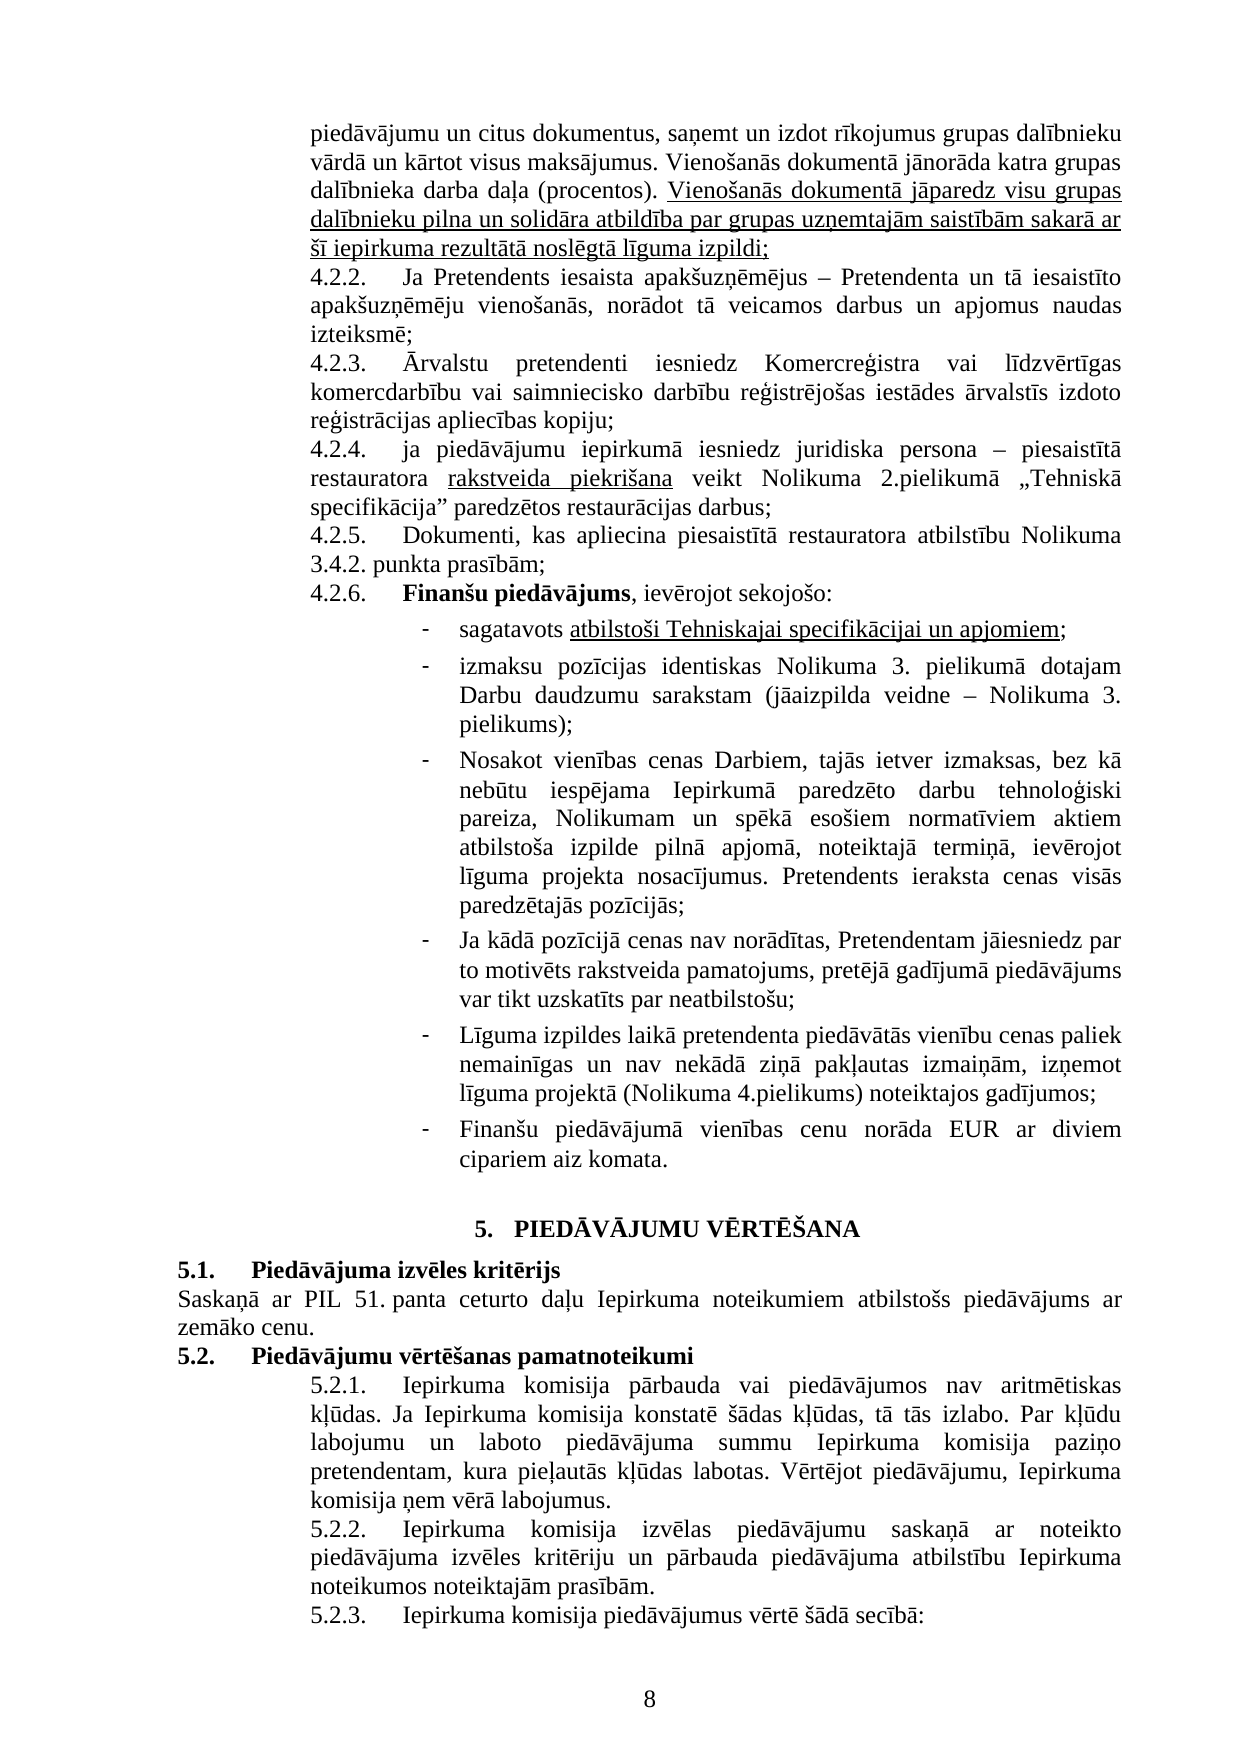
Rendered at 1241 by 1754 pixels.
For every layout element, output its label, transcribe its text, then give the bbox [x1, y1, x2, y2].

subtitle Iepirkuma komisija pārbauda vai piedāvājumos nav aritmētiskas kļūdas. Ja Iepirkuma komisija konstatē šādas kļūdas, tā tās izlabo. Par kļūdu labojumu un laboto piedāvājuma summu Iepirkuma komisija paziņo pretendentam, kura pieļautās kļūdas labotas. Vērtējot piedāvājumu, Iepirkuma komisija ņem vērā labojumus. [310, 1370, 1122, 1514]
subtitle Piedāvājuma izvēles kritērijs [177, 1255, 1122, 1284]
subtitle Piedāvājumu vērtēšanas pamatnoteikumi [177, 1341, 1122, 1370]
subtitle Ja Pretendents iesaista apakšuzņēmējus – Pretendenta un tā iesaistīto apakšuzņēmēju vienošanās, norādot tā veicamos darbus un apjomus naudas izteiksmē; [310, 262, 1122, 348]
subtitle ja piedāvājumu iepirkumā iesniedz juridiska persona – piesaistītā restauratora rakstveida piekrišana veikt Nolikuma 2.pielikumā „Tehniskā specifikācija” paredzētos restaurācijas darbus; [310, 434, 1122, 521]
subtitle Finanšu piedāvājums, ievērojot sekojošo: [310, 578, 1122, 607]
subtitle Ārvalstu pretendenti iesniedz Komercreģistra vai līdzvērtīgas komercdarbību vai saimniecisko darbību reģistrējošas iestādes ārvalstīs izdoto reģistrācijas apliecības kopiju; [310, 348, 1122, 434]
subtitle PIEDĀVĀJUMU VĒRTĒŠANA [213, 1214, 1122, 1242]
subtitle Līguma izpildes laikā pretendenta piedāvātās vienību cenas paliek nemainīgas un nav nekādā ziņā pakļautas izmaiņām, izņemot līguma projektā (Nolikuma 4.pielikums) noteiktajos gadījumos; [422, 1019, 1122, 1107]
subtitle Dokumenti, kas apliecina piesaistītā restauratora atbilstību Nolikuma 3.4.2. punkta prasībām; [310, 521, 1122, 578]
subtitle Nosakot vienības cenas Darbiem, tajās ietver izmaksas, bez kā nebūtu iespējama Iepirkumā paredzēto darbu tehnoloģiski pareiza, Nolikumam un spēkā esošiem normatīviem aktiem atbilstoša izpilde pilnā apjomā, noteiktajā termiņā, ievērojot līguma projekta nosacījumus. Pretendents ieraksta cenas visās paredzētajās pozīcijās; [422, 744, 1122, 918]
subtitle Finanšu piedāvājumā vienības cenu norāda EUR ar diviem cipariem aiz komata. [422, 1113, 1122, 1172]
subtitle izmaksu pozīcijas identiskas Nolikuma 3. pielikumā dotajam Darbu daudzumu sarakstam (jāaizpilda veidne – Nolikuma 3. pielikums); [422, 650, 1122, 738]
subtitle Ja kādā pozīcijā cenas nav norādītas, Pretendentam jāiesniedz par to motivēts rakstveida pamatojums, pretējā gadījumā piedāvājums var tikt uzskatīts par neatbilstošu; [422, 925, 1122, 1013]
subtitle Iepirkuma komisija izvēlas piedāvājumu saskaņā ar noteikto piedāvājuma izvēles kritēriju un pārbauda piedāvājuma atbilstību Iepirkuma noteikumos noteiktajām prasībām. [310, 1514, 1122, 1600]
subtitle sagatavots atbilstoši Tehniskajai specifikācijai un apjomiem; [422, 613, 1122, 644]
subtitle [310, 118, 1122, 262]
text Saskaņā ar PIL 51. panta ceturto daļu Iepirkuma noteikumiem atbilstošs piedāvājums ar zemāko cenu. [177, 1284, 1122, 1341]
subtitle Iepirkuma komisija piedāvājumus vērtē šādā secībā: [310, 1600, 1122, 1629]
